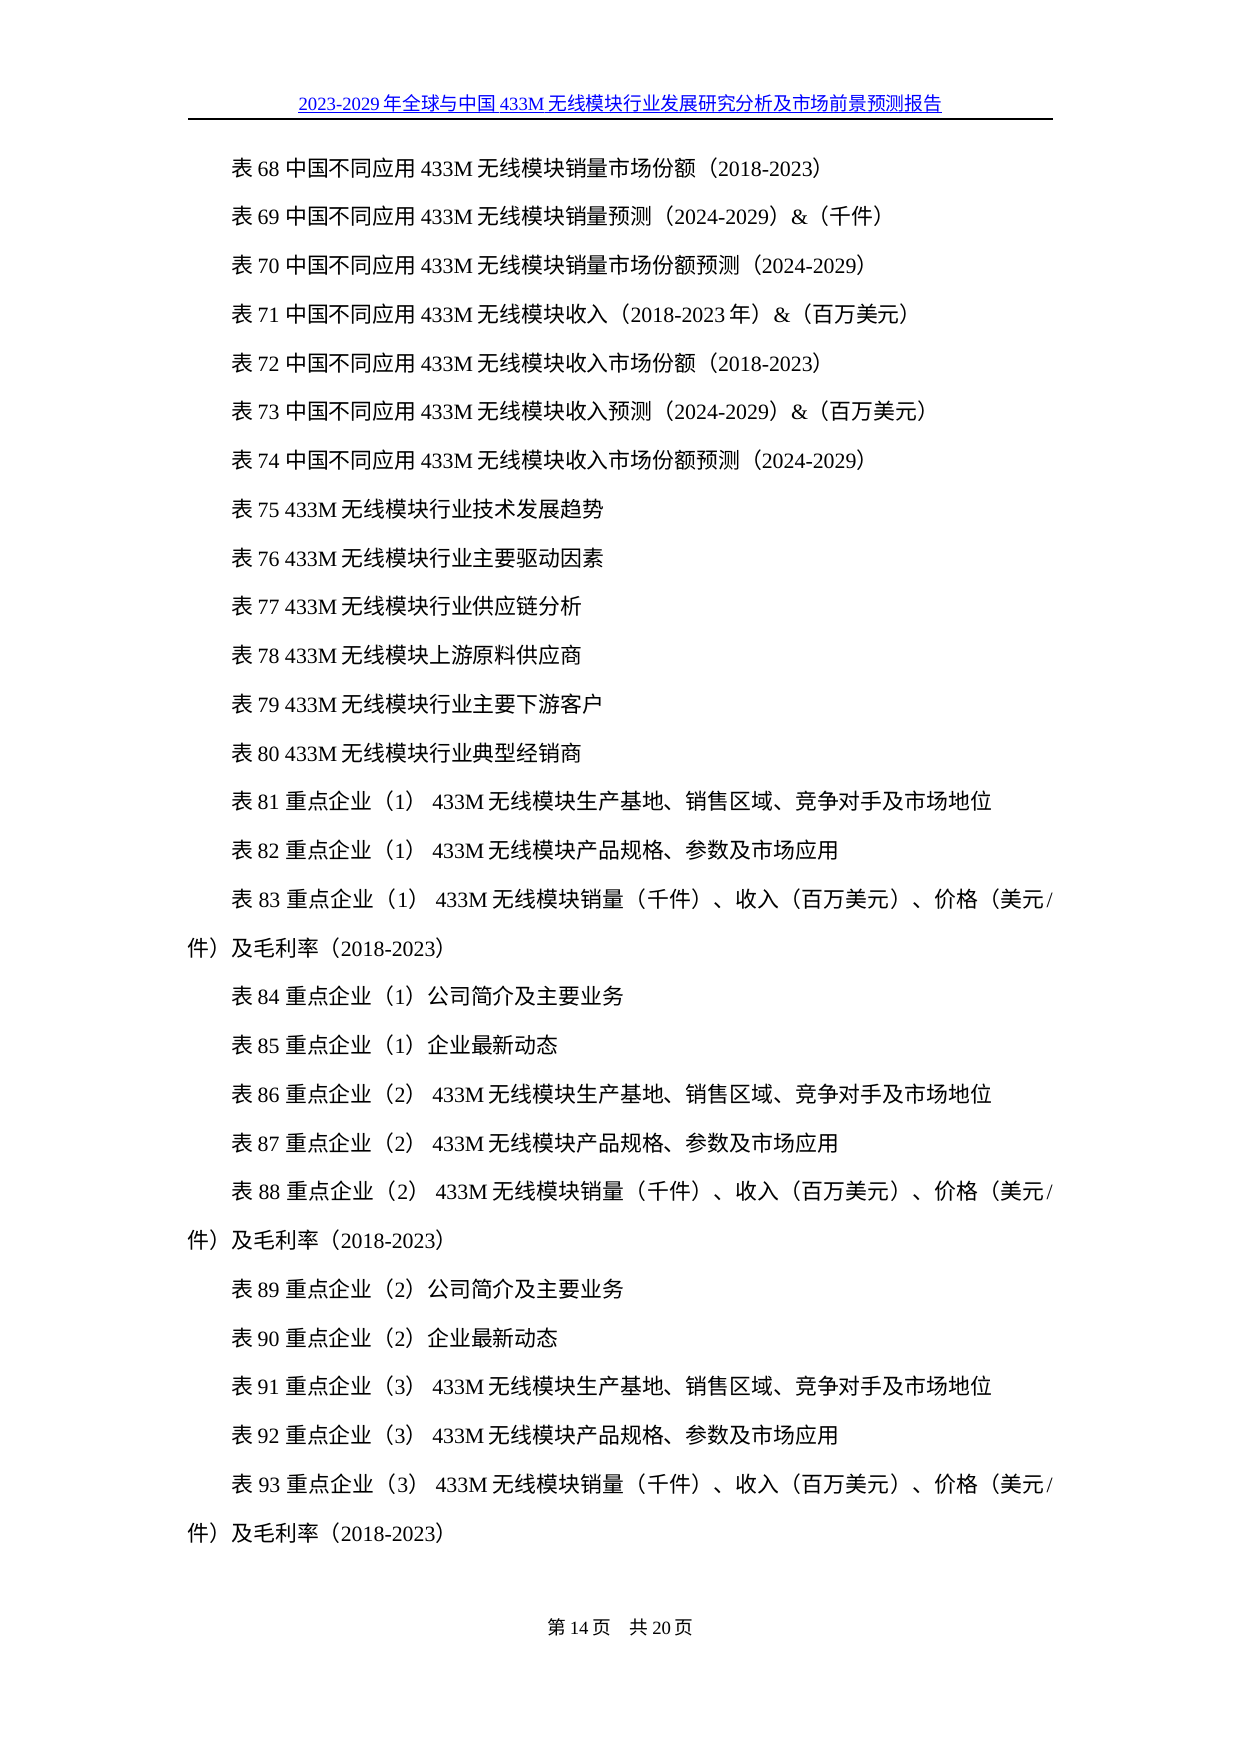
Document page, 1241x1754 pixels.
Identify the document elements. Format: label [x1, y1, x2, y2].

text [187, 150, 1053, 1548]
